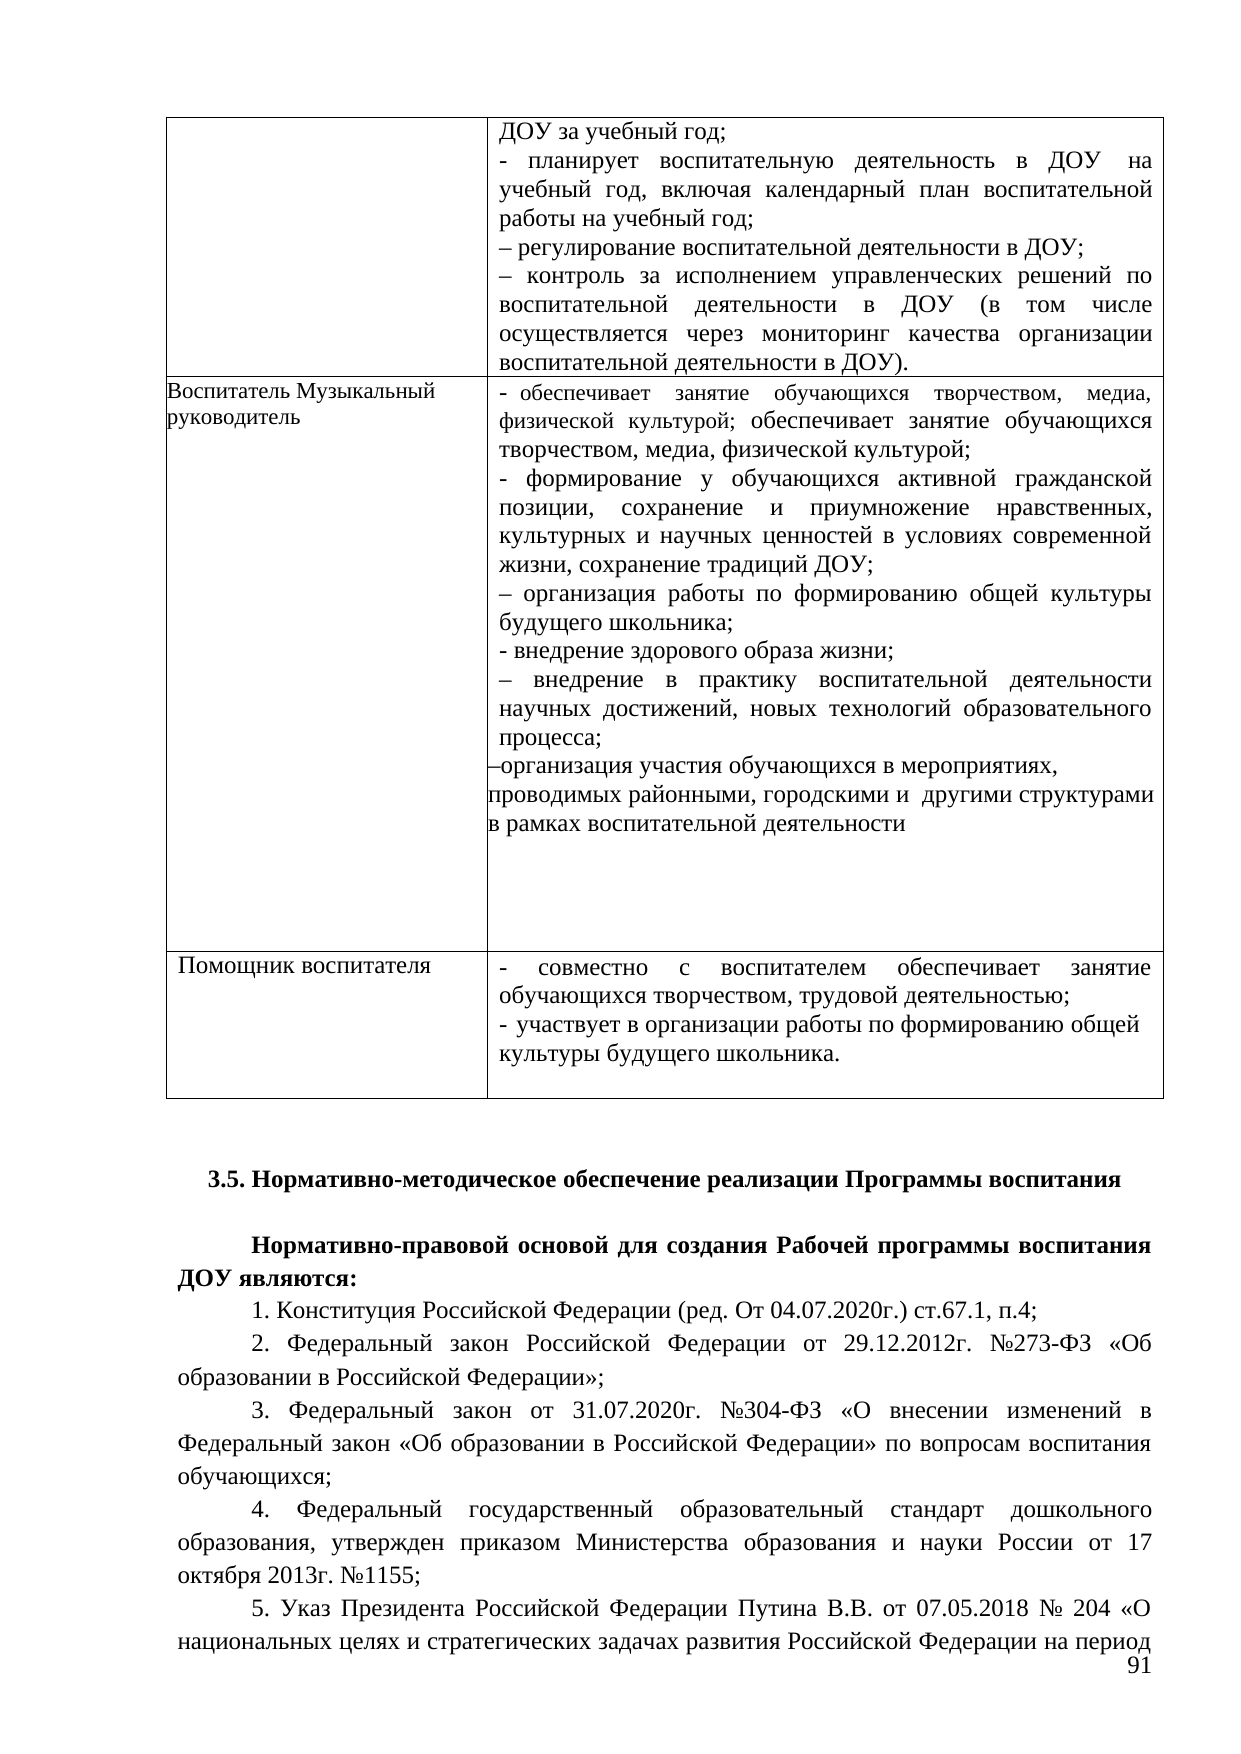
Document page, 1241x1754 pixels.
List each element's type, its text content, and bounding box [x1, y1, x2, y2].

list Конституция Российской Федерации (ред. От 04.07.2020г.) ст.67.1, п.4; [251, 1296, 1209, 1324]
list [177, 1593, 1152, 1655]
table_cell совместно с воспитателем обеспечивает занятие обучающихся творчеством, трудовой деятельностью; участвует в организации работы по формированию общей культуры будущего школьника. [488, 952, 1163, 1098]
subtitle Нормативно-методическое обеспечение реализации Программы воспитания [208, 1164, 1209, 1193]
table_header ДОУ за учебный год; - планирует воспитательную деятельность в ДОУ на учебный год, включая календарный план воспитательной работы на учебный год; регулирование воспитательной деятельности в ДОУ; контроль за исполнением управленческих решений по воспитательной деятельности в ДОУ (в том числе осуществляется через мониторинг качества организации воспитательной деятельности в ДОУ). [488, 118, 1163, 376]
text Нормативно-правовой основой для создания Рабочей программы воспитания ДОУ являются: [177, 1230, 1152, 1292]
table_cell обеспечивает занятие обучающихся творчеством, медиа, физической культурой; обеспечивает занятие обучающихся творчеством, медиа, физической культурой; формирование у обучающихся активной гражданской позиции, сохранение и приумножение нравственных, культурных и научных ценностей в условиях современной жизни, сохранение традиций ДОУ; – организация работы по формированию общей культуры будущего школьника; - внедрение здорового образа жизни; – внедрение в практику воспитательной деятельности научных достижений, новых технологий образовательного процесса; –организация участия обучающихся в мероприятиях, проводимых районными, городскими и другими структурами в рамках воспитательной деятельности [488, 377, 1163, 951]
list Федеральный закон от 31.07.2020г. №304-ФЗ «О внесении изменений в Федеральный закон «Об образовании в Российской Федерации» по вопросам воспитания обучающихся; [177, 1395, 1152, 1489]
table_header [167, 118, 487, 376]
table_cell Помощник воспитателя [167, 952, 487, 1098]
table_cell Воспитатель Музыкальный руководитель [167, 377, 487, 951]
list Федеральный закон Российской Федерации от 29.12.2012г. №273-ФЗ «Об образовании в Российской Федерации»; [177, 1328, 1152, 1390]
list Федеральный государственный образовательный стандарт дошкольного образования, утвержден приказом Министерства образования и науки России от 17 октября 2013г. №1155; [177, 1494, 1152, 1589]
